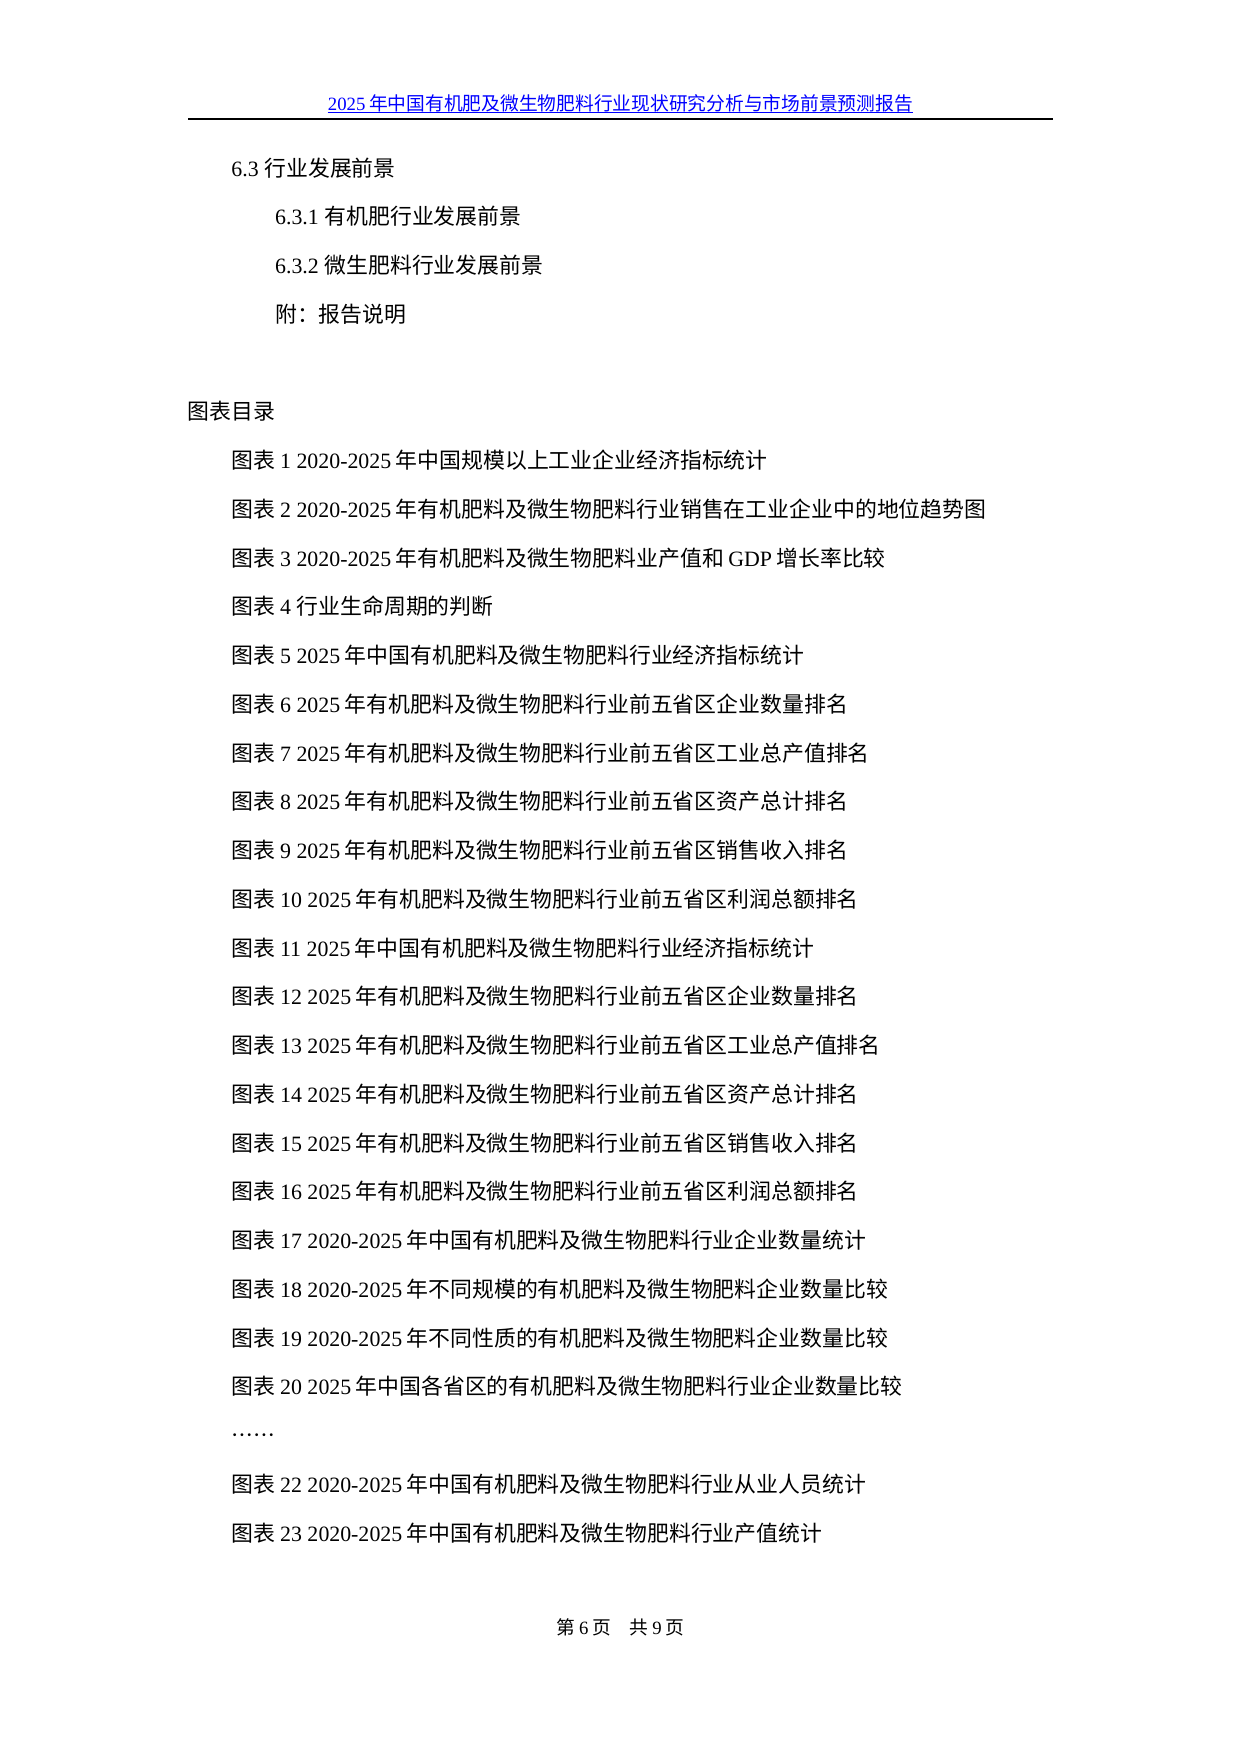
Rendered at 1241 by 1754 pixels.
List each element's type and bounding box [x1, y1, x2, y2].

text [187, 150, 1053, 1548]
